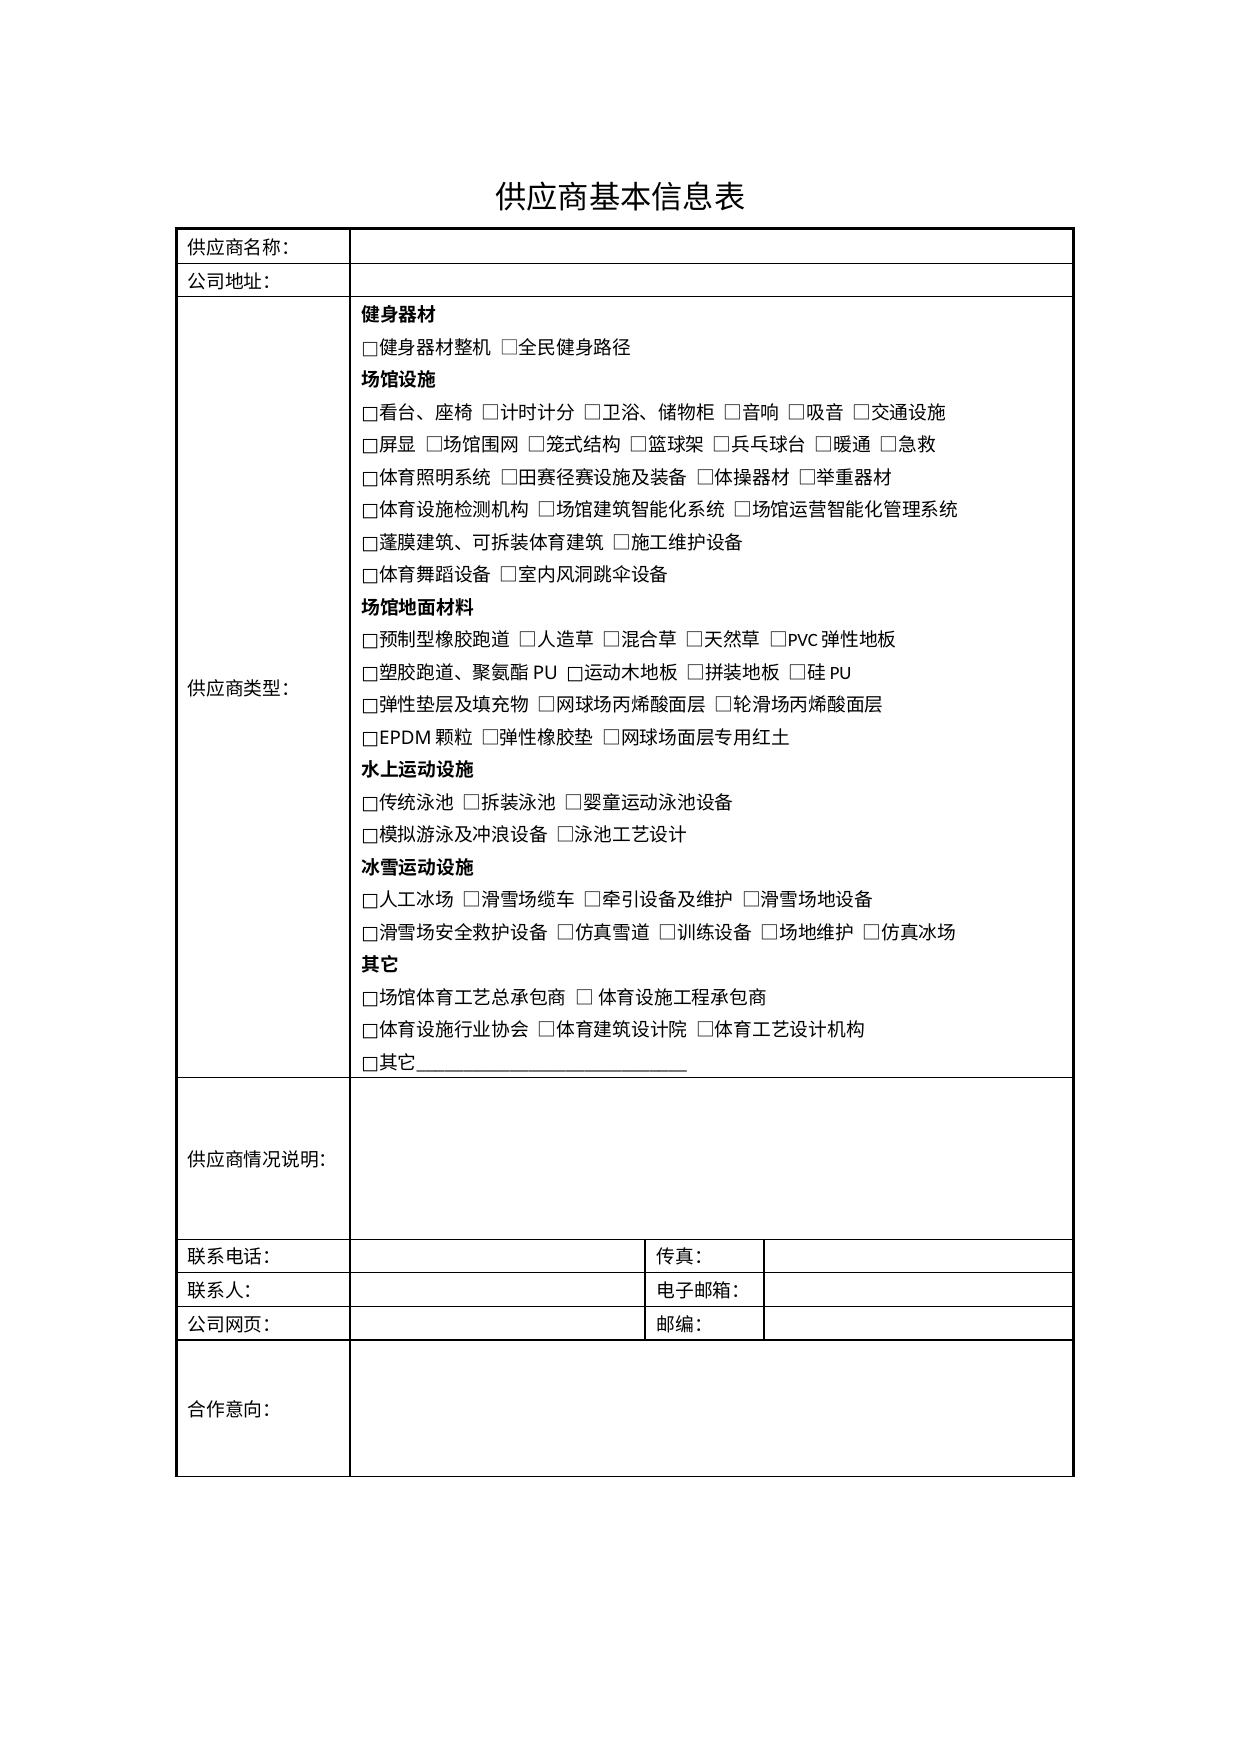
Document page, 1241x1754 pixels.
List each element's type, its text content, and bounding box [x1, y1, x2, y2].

table_cell [765, 1273, 1072, 1306]
table_cell 合作意向： [178, 1341, 349, 1476]
table_cell 联系人： [178, 1273, 349, 1306]
table_header [351, 230, 1072, 263]
table_cell [351, 1341, 1072, 1476]
table_cell 供应商类型： [178, 297, 349, 1077]
table_cell 供应商情况说明： [178, 1078, 349, 1238]
table_cell [765, 1240, 1072, 1272]
table_cell 联系电话： [178, 1240, 349, 1272]
table_cell [765, 1307, 1072, 1339]
table_cell [351, 1273, 644, 1306]
table_cell [351, 264, 1072, 296]
text 供应商基本信息表 [187, 162, 1053, 227]
table_cell 传真： [646, 1240, 763, 1272]
table_cell 电子邮箱： [646, 1273, 763, 1306]
table_cell [351, 1240, 644, 1272]
table_cell 公司网页： [178, 1307, 349, 1339]
table_cell 健身器材 □健身器材整机 □全民健身路径 场馆设施 □看台、座椅 □计时计分 □卫浴、储物柜 □音响 □吸音 □交通设施 □屏显 □场馆围网 □笼式结构 □篮球架 □兵乓球台 □暖通 □急救 □体育照明系统 □田赛径赛设施及装备 □体操器材 □举重器材 □体育设施检测机构 □场馆建筑智能化系统 □场馆运营智能化管理系统 □蓬膜建筑、可拆装体育建筑 □施工维护设备 □体育舞蹈设备 □室内风洞跳伞设备 场馆地面材料 □预制型橡胶跑道 □人造草 □混合草 □天然草 □PVC弹性地板 □塑胶跑道、聚氨酯PU □运动木地板 □拼装地板 □硅PU □弹性垫层及填充物 □网球场丙烯酸面层 □轮滑场丙烯酸面层 □EPDM颗粒 □弹性橡胶垫 □网球场面层专用红土 水上运动设施 □传统泳池 □拆装泳池 □婴童运动泳池设备 □模拟游泳及冲浪设备 □泳池工艺设计 冰雪运动设施 □人工冰场 □滑雪场缆车 □牵引设备及维护 □滑雪场地设备 □滑雪场安全救护设备 □仿真雪道 □训练设备 □场地维护 □仿真冰场 其它 □场馆体育工艺总承包商 □ 体育设施工程承包商 □体育设施行业协会 □体育建筑设计院 □体育工艺设计机构 □其它_____________________________ [351, 297, 1072, 1077]
table_cell 邮编： [646, 1307, 763, 1339]
table_cell [351, 1078, 1072, 1238]
table_cell 公司地址： [178, 264, 349, 296]
table_cell [351, 1307, 644, 1339]
table_header 供应商名称： [178, 230, 349, 263]
